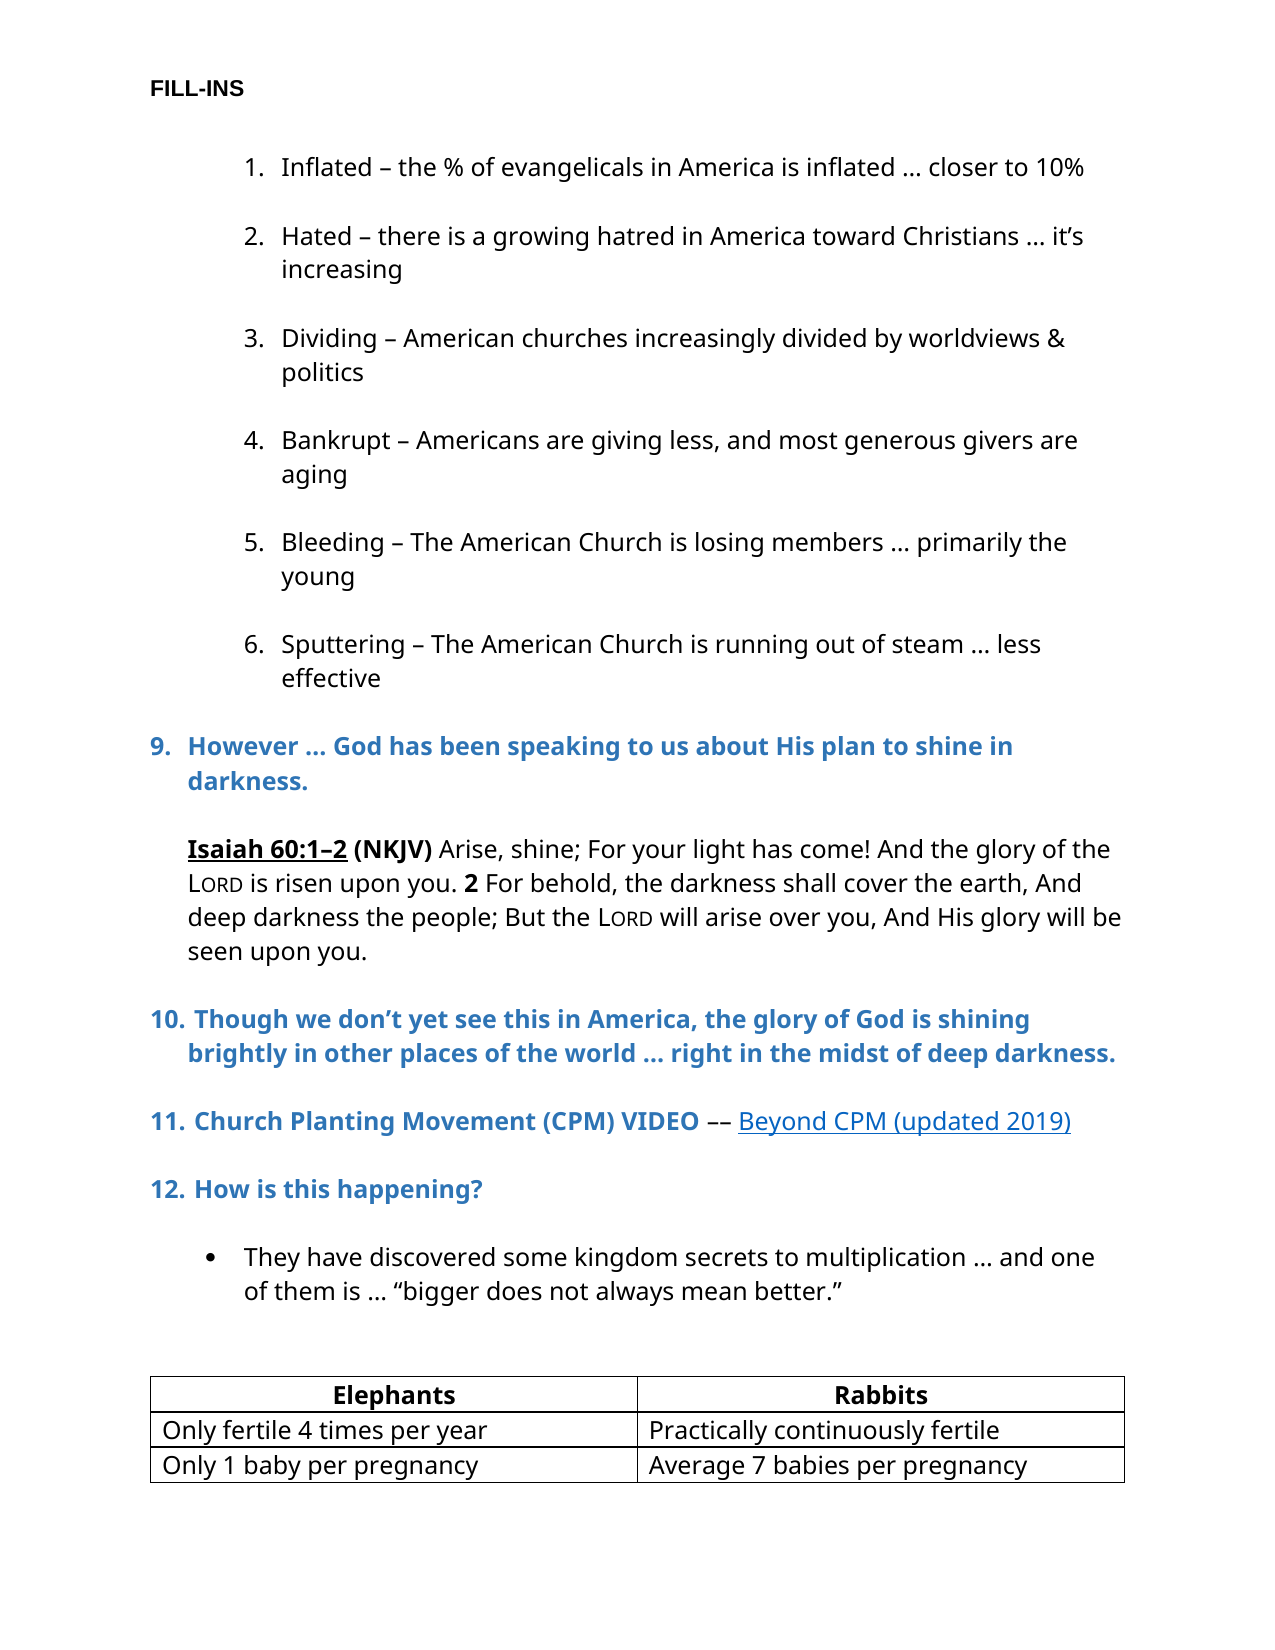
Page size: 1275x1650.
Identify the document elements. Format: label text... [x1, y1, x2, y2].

table_cell Average 7 babies per pregnancy [638, 1448, 1124, 1482]
table_cell Practically continuously fertile [638, 1413, 1124, 1446]
list Bleeding – The American Church is losing members … primarily the young [244, 525, 1125, 593]
list Sputtering – The American Church is running out of steam … less effective [244, 627, 1125, 695]
list How is this happening? [150, 1172, 1125, 1206]
table_header Elephants [151, 1377, 637, 1411]
list Church Planting Movement (CPM) VIDEO –– Beyond CPM (updated 2019) [150, 1104, 1125, 1138]
table_header Rabbits [638, 1377, 1124, 1411]
list However … God has been speaking to us about His plan to shine in darkness. [150, 729, 1125, 797]
list Dividing – American churches increasingly divided by worldviews & politics [244, 320, 1125, 388]
table_cell Only fertile 4 times per year [151, 1413, 637, 1446]
list Bankrupt – Americans are giving less, and most generous givers are aging [244, 422, 1125, 491]
list Inflated – the % of evangelicals in America is inflated … closer to 10% [244, 150, 1125, 184]
list Hated – there is a growing hatred in America toward Christians … it’s increasing [244, 218, 1125, 286]
table_cell Only 1 baby per pregnancy [151, 1448, 637, 1482]
text Isaiah 60:1–2 (NKJV) Arise, shine; For your light has come! And the glory of the Lord is risen upon you. 2 For behold, the darkness shall cover the earth, And deep darkness the people; But the Lord will arise over you, And His glory will be seen upon you. [187, 831, 1125, 967]
list They have discovered some kingdom secrets to multiplication … and one of them is … “bigger does not always mean better.” [206, 1240, 1125, 1308]
list Though we don’t yet see this in America, the glory of God is shining brightly in other places of the world … right in the midst of deep darkness. [150, 1002, 1125, 1070]
